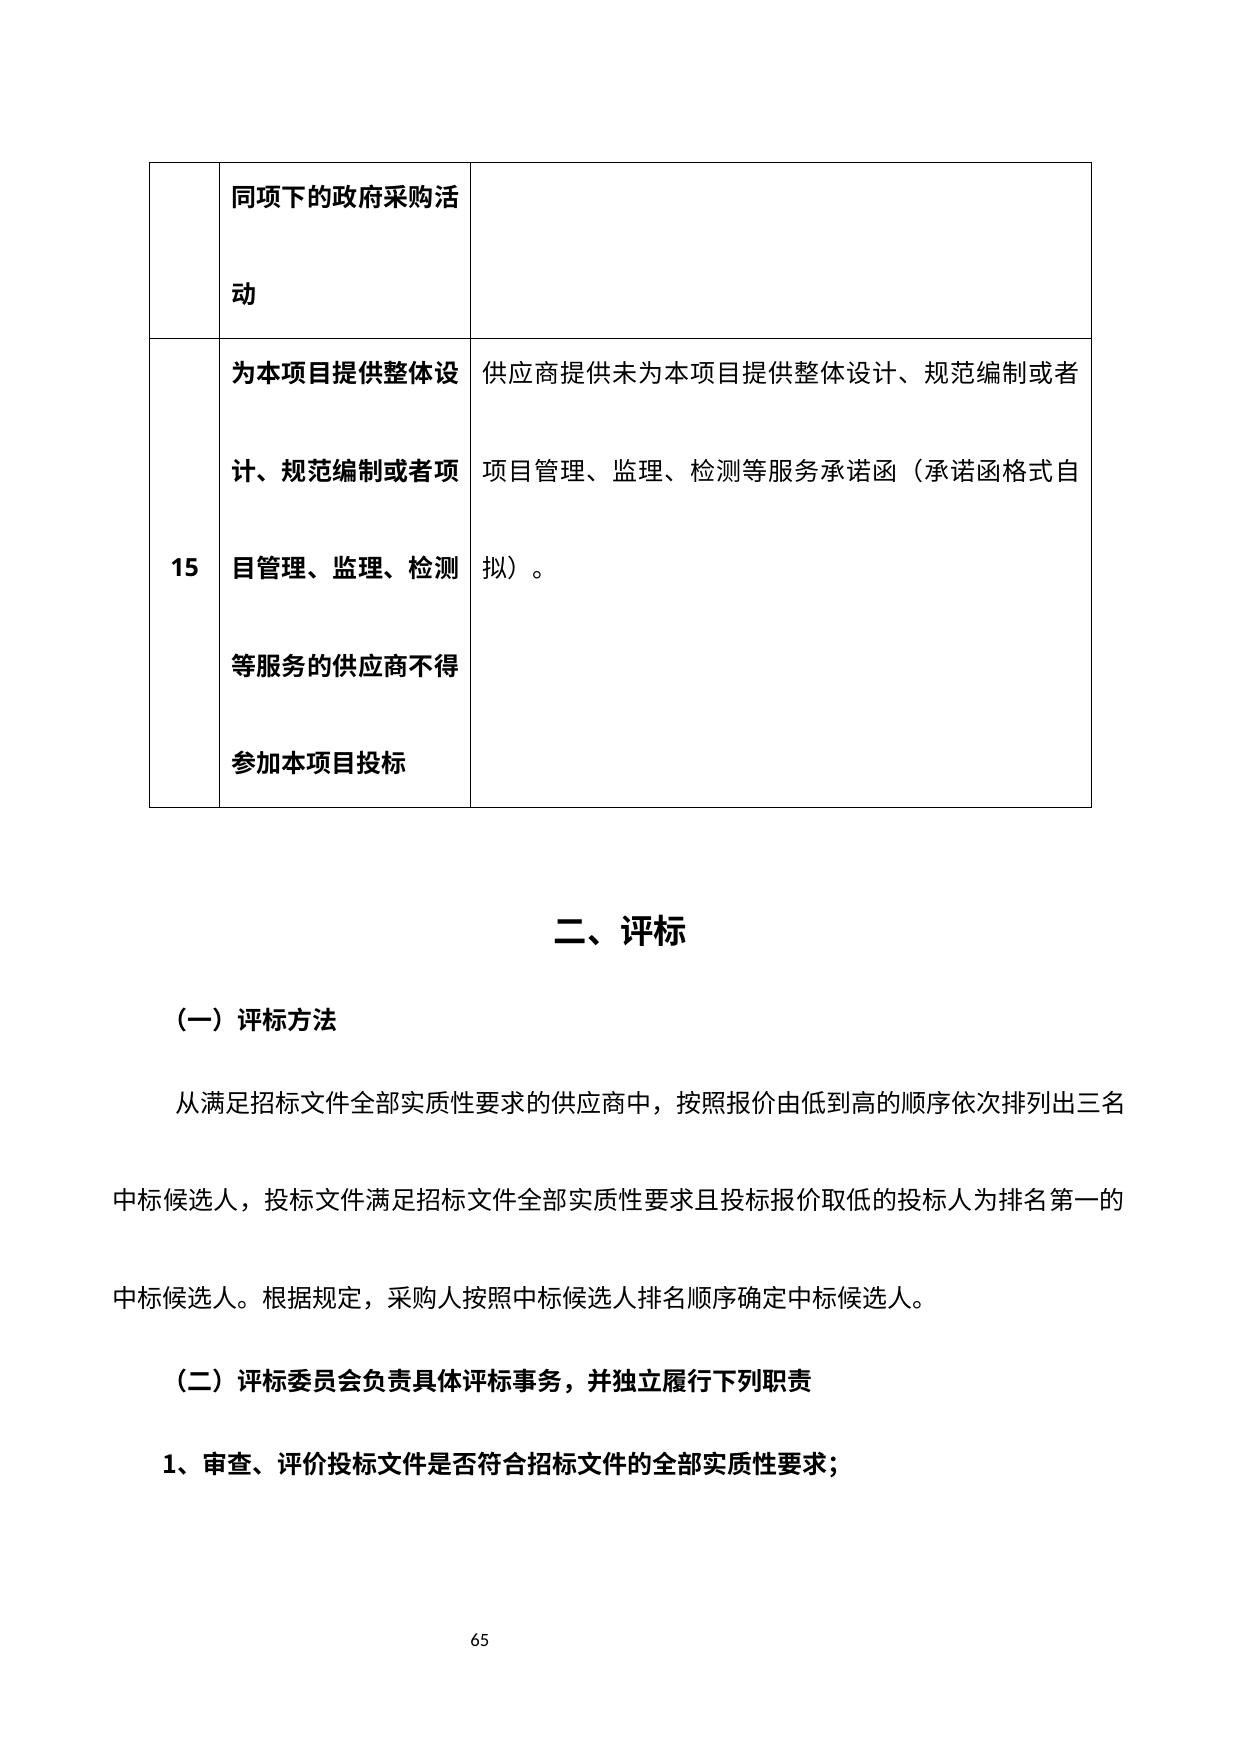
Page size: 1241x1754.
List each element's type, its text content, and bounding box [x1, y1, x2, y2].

text 二、评标 [112, 897, 1128, 962]
table_cell 14 [150, 163, 219, 338]
text （二）评标委员会负责具体评标事务，并独立履行下列职责 [112, 1347, 1128, 1412]
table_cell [220, 163, 470, 338]
text （一）评标方法 [112, 986, 1128, 1051]
text 1、审查、评价投标文件是否符合招标文件的全部实质性要求； [112, 1430, 1128, 1495]
text 从满足招标文件全部实质性要求的供应商中，按照报价由低到高的顺序依次排列出三名中标候选人，投标文件满足招标文件全部实质性要求且投标报价取低的投标人为排名第一的中标候选人。根据规定，采购人按照中标候选人排名顺序确定中标候选人。 [112, 1069, 1128, 1329]
table_cell 15 [150, 339, 219, 807]
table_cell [471, 163, 1091, 338]
table_cell 为本项目提供整体设计、规范编制或者项目管理、监理、检测等服务的供应商不得参加本项目投标 [220, 339, 470, 807]
table_cell 供应商提供未为本项目提供整体设计、规范编制或者项目管理、监理、检测等服务承诺函（承诺函格式自拟）。 [471, 339, 1091, 807]
